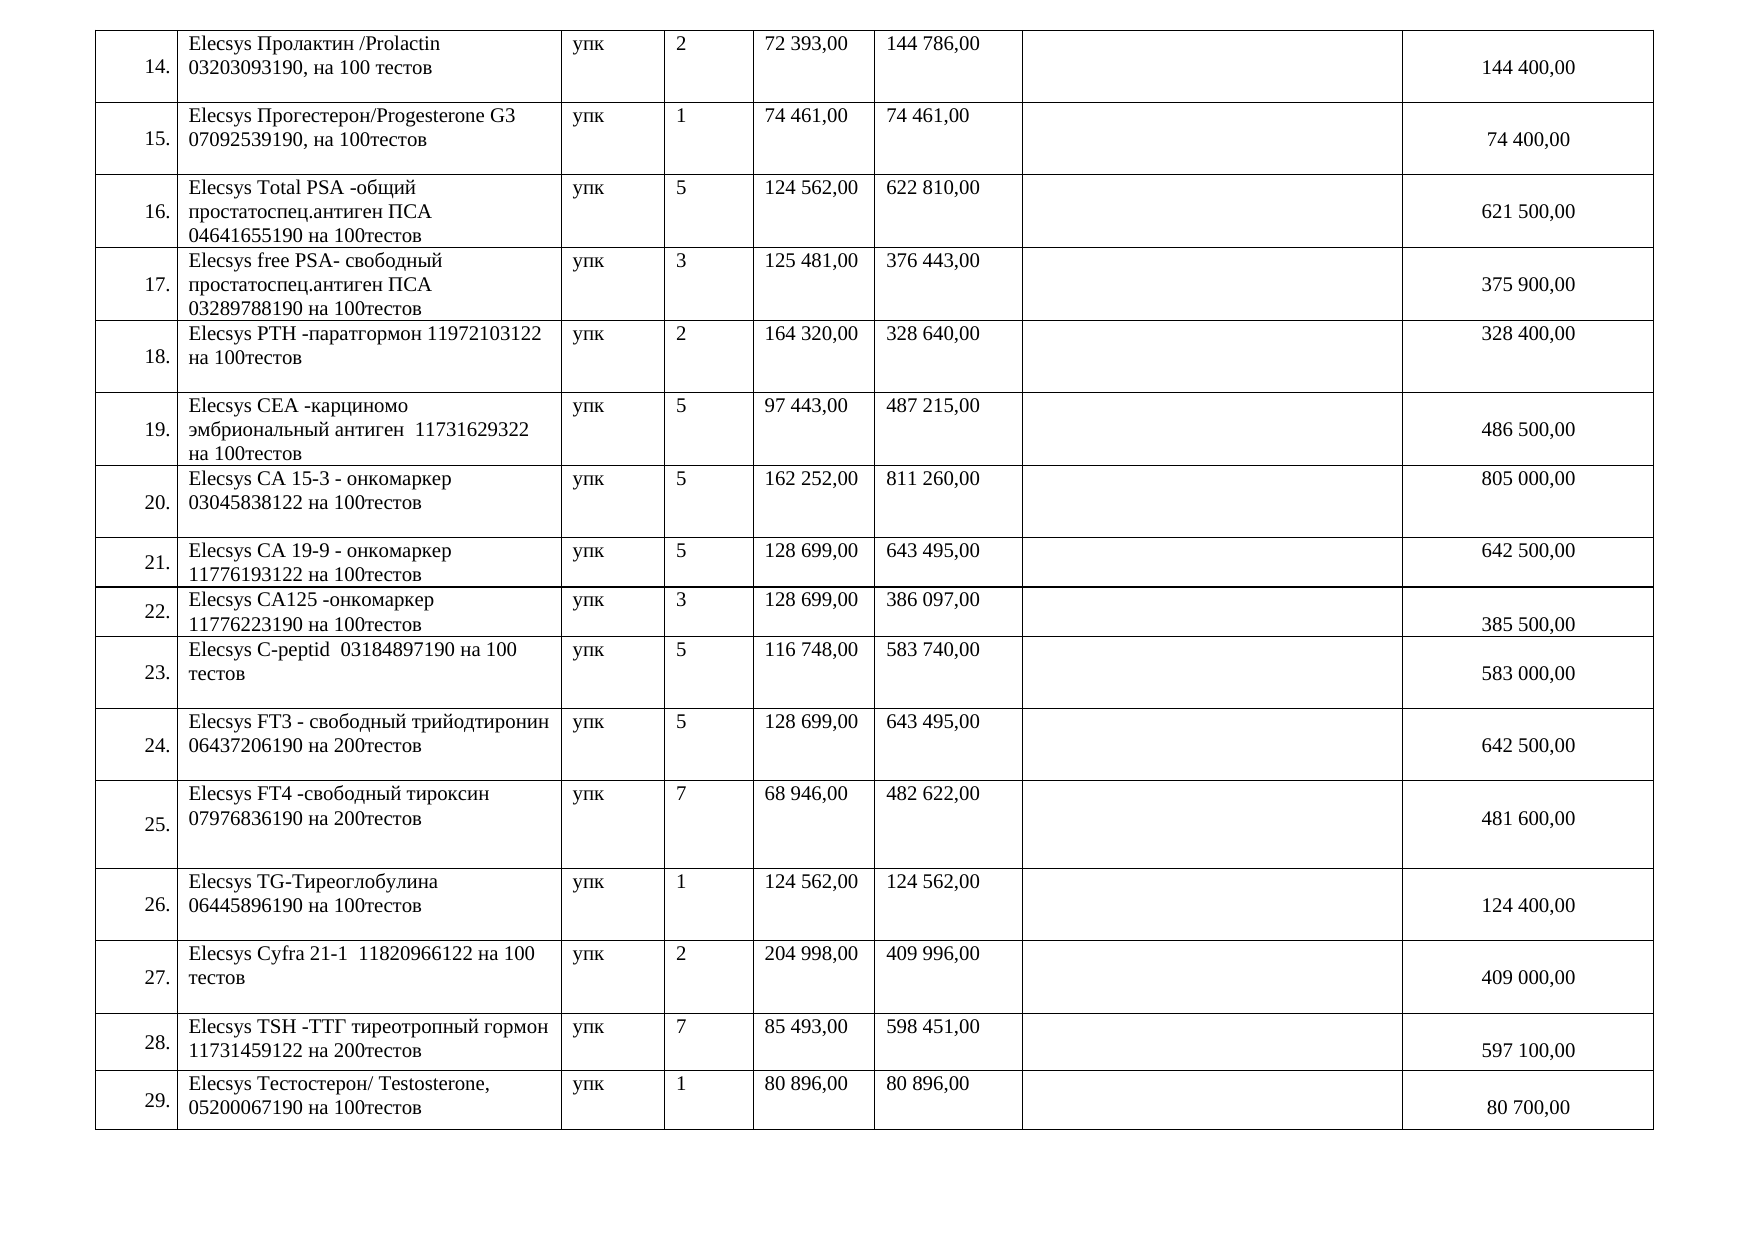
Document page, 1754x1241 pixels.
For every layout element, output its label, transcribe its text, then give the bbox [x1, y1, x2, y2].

table_cell Elecsys C-peptid 03184897190 на 100 тестов [178, 637, 561, 708]
table_cell 128 699,00 [754, 588, 874, 636]
table_cell 805 000,00 [1403, 466, 1653, 537]
table_cell 376 443,00 [875, 248, 1022, 320]
table_cell Elecsys CA 15-3 - онкомаркер 03045838122 на 100тестов [178, 466, 561, 537]
table_cell 3 [665, 588, 753, 636]
table_cell 144 400,00 [1403, 31, 1653, 102]
table_cell 128 699,00 [754, 538, 874, 586]
table_cell 643 495,00 [875, 709, 1022, 780]
table_cell упк [562, 466, 664, 537]
table_cell 7 [665, 781, 753, 867]
table_cell Elecsys Тестостерон/ Testosterone, 05200067190 на 100тестов [178, 1071, 561, 1129]
table_cell Elecsys PTH -паратгормон 11972103122 на 100тестов [178, 321, 561, 392]
table_cell 1 [665, 869, 753, 940]
table_cell 409 996,00 [875, 941, 1022, 1013]
table_cell 2 [665, 941, 753, 1013]
table_cell 811 260,00 [875, 466, 1022, 537]
table_cell [96, 103, 177, 173]
table_cell 124 400,00 [1403, 869, 1653, 940]
table_cell 386 097,00 [875, 588, 1022, 636]
table_cell 72 393,00 [754, 31, 874, 102]
table_cell Elecsys TSH -ТТГ тиреотропный гормон 11731459122 на 200тестов [178, 1014, 561, 1070]
table_cell 5 [665, 709, 753, 780]
table_cell 68 946,00 [754, 781, 874, 867]
table_cell упк [562, 709, 664, 780]
table_cell 125 481,00 [754, 248, 874, 320]
table_cell 5 [665, 466, 753, 537]
table_cell 385 500,00 [1403, 588, 1653, 636]
table_cell [1023, 175, 1402, 247]
table_cell 1 [665, 1071, 753, 1129]
table_cell упк [562, 31, 664, 102]
table_cell Elecsys CA125 -онкомаркер 11776223190 на 100тестов [178, 588, 561, 636]
table_cell 74 461,00 [875, 103, 1022, 173]
table_cell [1023, 1071, 1402, 1129]
table_cell 162 252,00 [754, 466, 874, 537]
table_cell 486 500,00 [1403, 393, 1653, 465]
table_cell Elecsys Cyfra 21-1 11820966122 на 100 тестов [178, 941, 561, 1013]
table_cell 2 [665, 321, 753, 392]
table_cell 124 562,00 [875, 869, 1022, 940]
table_cell 74 461,00 [754, 103, 874, 173]
table_cell упк [562, 869, 664, 940]
table_cell [1023, 1014, 1402, 1070]
table_cell 375 900,00 [1403, 248, 1653, 320]
table_cell 2 [665, 31, 753, 102]
table_cell 124 562,00 [754, 869, 874, 940]
table_cell [1023, 709, 1402, 780]
table_cell 621 500,00 [1403, 175, 1653, 247]
table_cell Elecsys FT3 - свободный трийодтиронин 06437206190 на 200тестов [178, 709, 561, 780]
table_cell Elecsys CA 19-9 - онкомаркер 11776193122 на 100тестов [178, 538, 561, 586]
table_cell упк [562, 175, 664, 247]
table_cell [96, 248, 177, 320]
table_cell 481 600,00 [1403, 781, 1653, 867]
table_cell Elecsys TG-Тиреоглобулинa 06445896190 на 100тестов [178, 869, 561, 940]
table_cell [1023, 393, 1402, 465]
table_cell 144 786,00 [875, 31, 1022, 102]
table_cell [96, 637, 177, 708]
table_cell упк [562, 248, 664, 320]
table_cell [96, 393, 177, 465]
table_cell 643 495,00 [875, 538, 1022, 586]
table_cell 5 [665, 393, 753, 465]
table_cell Elecsys Прогестерон/Progesterone G3 07092539190, на 100тестов [178, 103, 561, 173]
table_cell [1023, 869, 1402, 940]
table_cell [1023, 588, 1402, 636]
table_cell [1023, 321, 1402, 392]
table_cell [96, 466, 177, 537]
table_cell 204 998,00 [754, 941, 874, 1013]
table_cell 3 [665, 248, 753, 320]
table_cell 487 215,00 [875, 393, 1022, 465]
table_cell [96, 869, 177, 940]
table_cell [96, 175, 177, 247]
table_cell [1023, 941, 1402, 1013]
table_cell 74 400,00 [1403, 103, 1653, 173]
table_cell упк [562, 781, 664, 867]
table_cell 80 896,00 [875, 1071, 1022, 1129]
table_cell [96, 1071, 177, 1129]
table_cell 1 [665, 103, 753, 173]
table_cell 409 000,00 [1403, 941, 1653, 1013]
table_cell 7 [665, 1014, 753, 1070]
table_cell упк [562, 393, 664, 465]
table_cell 124 562,00 [754, 175, 874, 247]
table_cell 5 [665, 637, 753, 708]
table_cell упк [562, 588, 664, 636]
table_cell упк [562, 321, 664, 392]
table_cell 642 500,00 [1403, 709, 1653, 780]
table_cell упк [562, 538, 664, 586]
table_cell 80 700,00 [1403, 1071, 1653, 1129]
table_cell [96, 588, 177, 636]
table_cell 583 000,00 [1403, 637, 1653, 708]
table_cell [96, 781, 177, 867]
table_cell [1023, 781, 1402, 867]
table_cell Elecsys CEA -карциномо эмбриональный антиген 11731629322 на 100тестов [178, 393, 561, 465]
table_cell 642 500,00 [1403, 538, 1653, 586]
table_cell Elecsys Total PSA -общий простатоспец.антиген ПСА 04641655190 на 100тестов [178, 175, 561, 247]
table_cell 80 896,00 [754, 1071, 874, 1129]
table_cell [1023, 248, 1402, 320]
table_cell Elecsys free PSA- свободный простатоспец.антиген ПСА 03289788190 на 100тестов [178, 248, 561, 320]
table_cell 116 748,00 [754, 637, 874, 708]
table_cell 328 640,00 [875, 321, 1022, 392]
table_cell [96, 538, 177, 586]
table_cell упк [562, 637, 664, 708]
table_cell [1023, 103, 1402, 173]
table_cell 482 622,00 [875, 781, 1022, 867]
table_cell [1023, 466, 1402, 537]
table_cell [1023, 538, 1402, 586]
table_cell [96, 709, 177, 780]
table_cell [1023, 637, 1402, 708]
table_cell Elecsys FT4 -свободный тироксин 07976836190 на 200тестов [178, 781, 561, 867]
table_cell упк [562, 103, 664, 173]
table_cell 5 [665, 175, 753, 247]
table_cell 598 451,00 [875, 1014, 1022, 1070]
table_cell [1023, 31, 1402, 102]
table_cell [96, 321, 177, 392]
table_cell 328 400,00 [1403, 321, 1653, 392]
table_cell 622 810,00 [875, 175, 1022, 247]
table_cell упк [562, 1071, 664, 1129]
table_cell упк [562, 941, 664, 1013]
table_cell 85 493,00 [754, 1014, 874, 1070]
table_cell Elecsys Пролактин /Prolactin 03203093190, на 100 тестов [178, 31, 561, 102]
table_cell 97 443,00 [754, 393, 874, 465]
table_cell 5 [665, 538, 753, 586]
table_cell [96, 1014, 177, 1070]
table_cell 597 100,00 [1403, 1014, 1653, 1070]
table_cell 583 740,00 [875, 637, 1022, 708]
table_cell [96, 31, 177, 102]
table_cell [96, 941, 177, 1013]
table_cell 164 320,00 [754, 321, 874, 392]
table_cell упк [562, 1014, 664, 1070]
table_cell 128 699,00 [754, 709, 874, 780]
